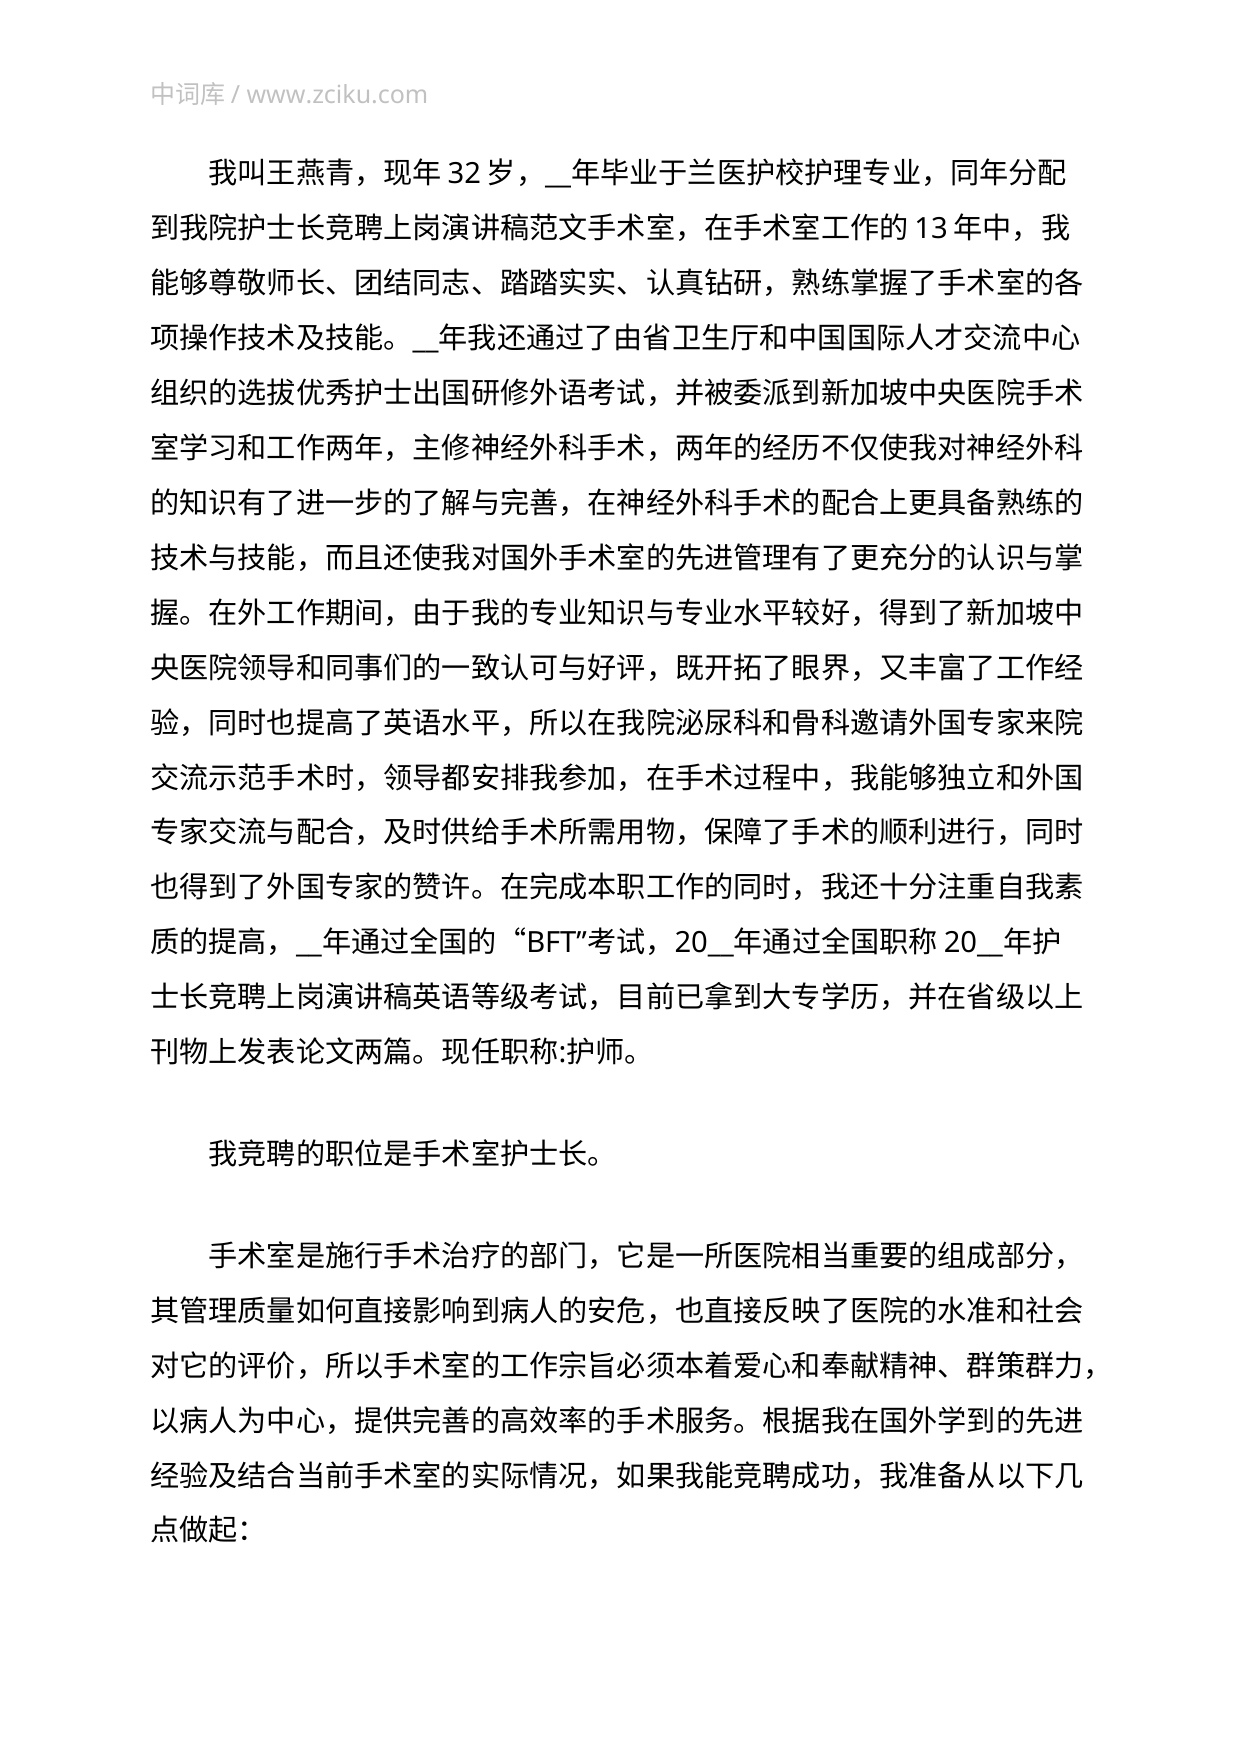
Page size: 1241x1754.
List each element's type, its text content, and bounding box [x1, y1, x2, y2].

text 我叫王燕青，现年32岁，__年毕业于兰医护校护理专业，同年分配到我院护士长竞聘上岗演讲稿范文手术室，在手术室工作的13年中，我能够尊敬师长、团结同志、踏踏实实、认真钻研，熟练掌握了手术室的各项操作技术及技能。__年我还通过了由省卫生厅和中国国际人才交流中心组织的选拔优秀护士出国研修外语考试，并被委派到新加坡中央医院手术室学习和工作两年，主修神经外科手术，两年的经历不仅使我对神经外科的知识有了进一步的了解与完善，在神经外科手术的配合上更具备熟练的技术与技能，而且还使我对国外手术室的先进管理有了更充分的认识与掌握。在外工作期间，由于我的专业知识与专业水平较好，得到了新加坡中央医院领导和同事们的一致认可与好评，既开拓了眼界，又丰富了工作经验，同时也提高了英语水平，所以在我院泌尿科和骨科邀请外国专家来院交流示范手术时，领导都安排我参加，在手术过程中，我能够独立和外国专家交流与配合，及时供给手术所需用物，保障了手术的顺利进行，同时也得到了外国专家的赞许。在完成本职工作的同时，我还十分注重自我素质的提高，__年通过全国的“BFT”考试，20__年通过全国职称20__年护士长竞聘上岗演讲稿英语等级考试，目前已拿到大专学历，并在省级以上刊物上发表论文两篇。现任职称:护师。 [150, 150, 1090, 1071]
text 我竞聘的职位是手术室护士长。 [150, 1131, 1090, 1173]
text 手术室是施行手术治疗的部门，它是一所医院相当重要的组成部分，其管理质量如何直接影响到病人的安危，也直接反映了医院的水准和社会对它的评价，所以手术室的工作宗旨必须本着爱心和奉献精神、群策群力，以病人为中心，提供完善的高效率的手术服务。根据我在国外学到的先进经验及结合当前手术室的实际情况，如果我能竞聘成功，我准备从以下几点做起： [150, 1232, 1090, 1549]
